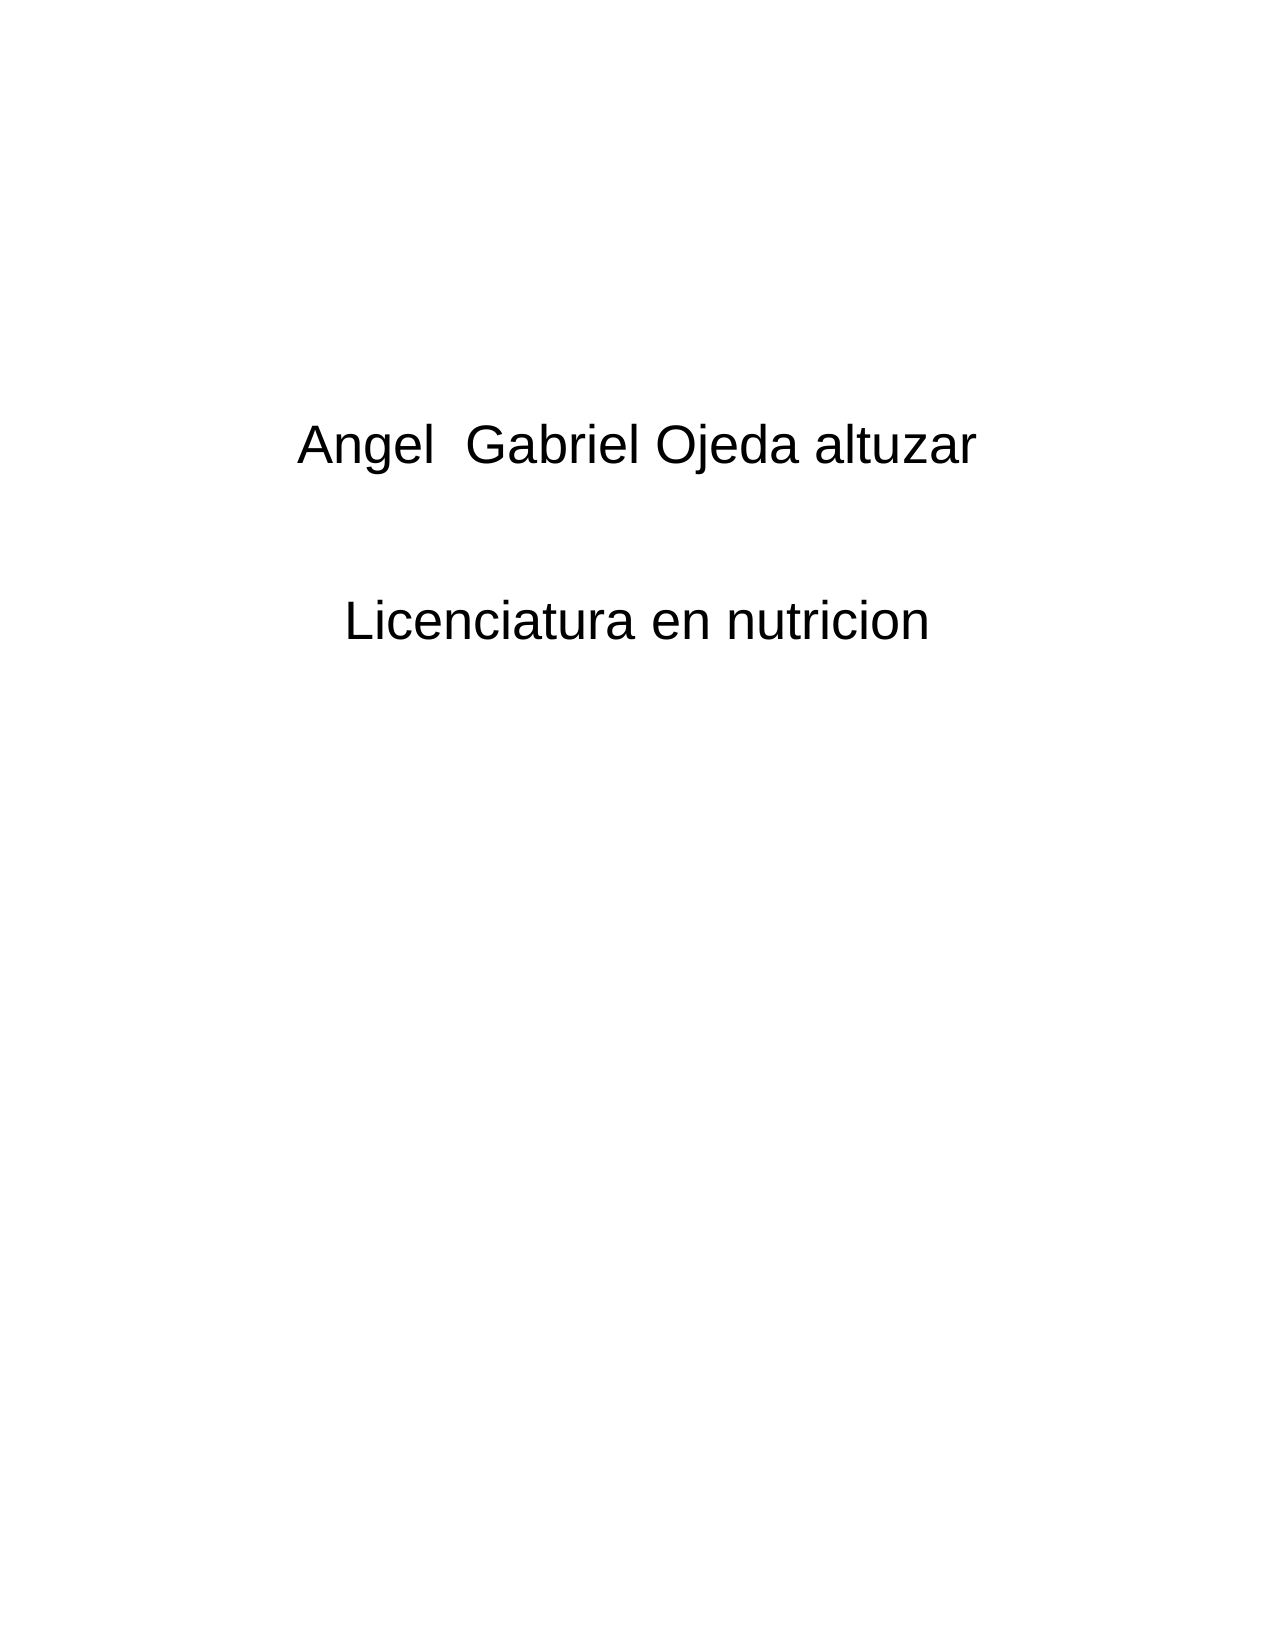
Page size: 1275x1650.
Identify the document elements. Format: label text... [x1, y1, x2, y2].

text Licenciatura en nutricion [177, 589, 1098, 651]
text Angel Gabriel Ojeda altuzar [177, 412, 1098, 474]
